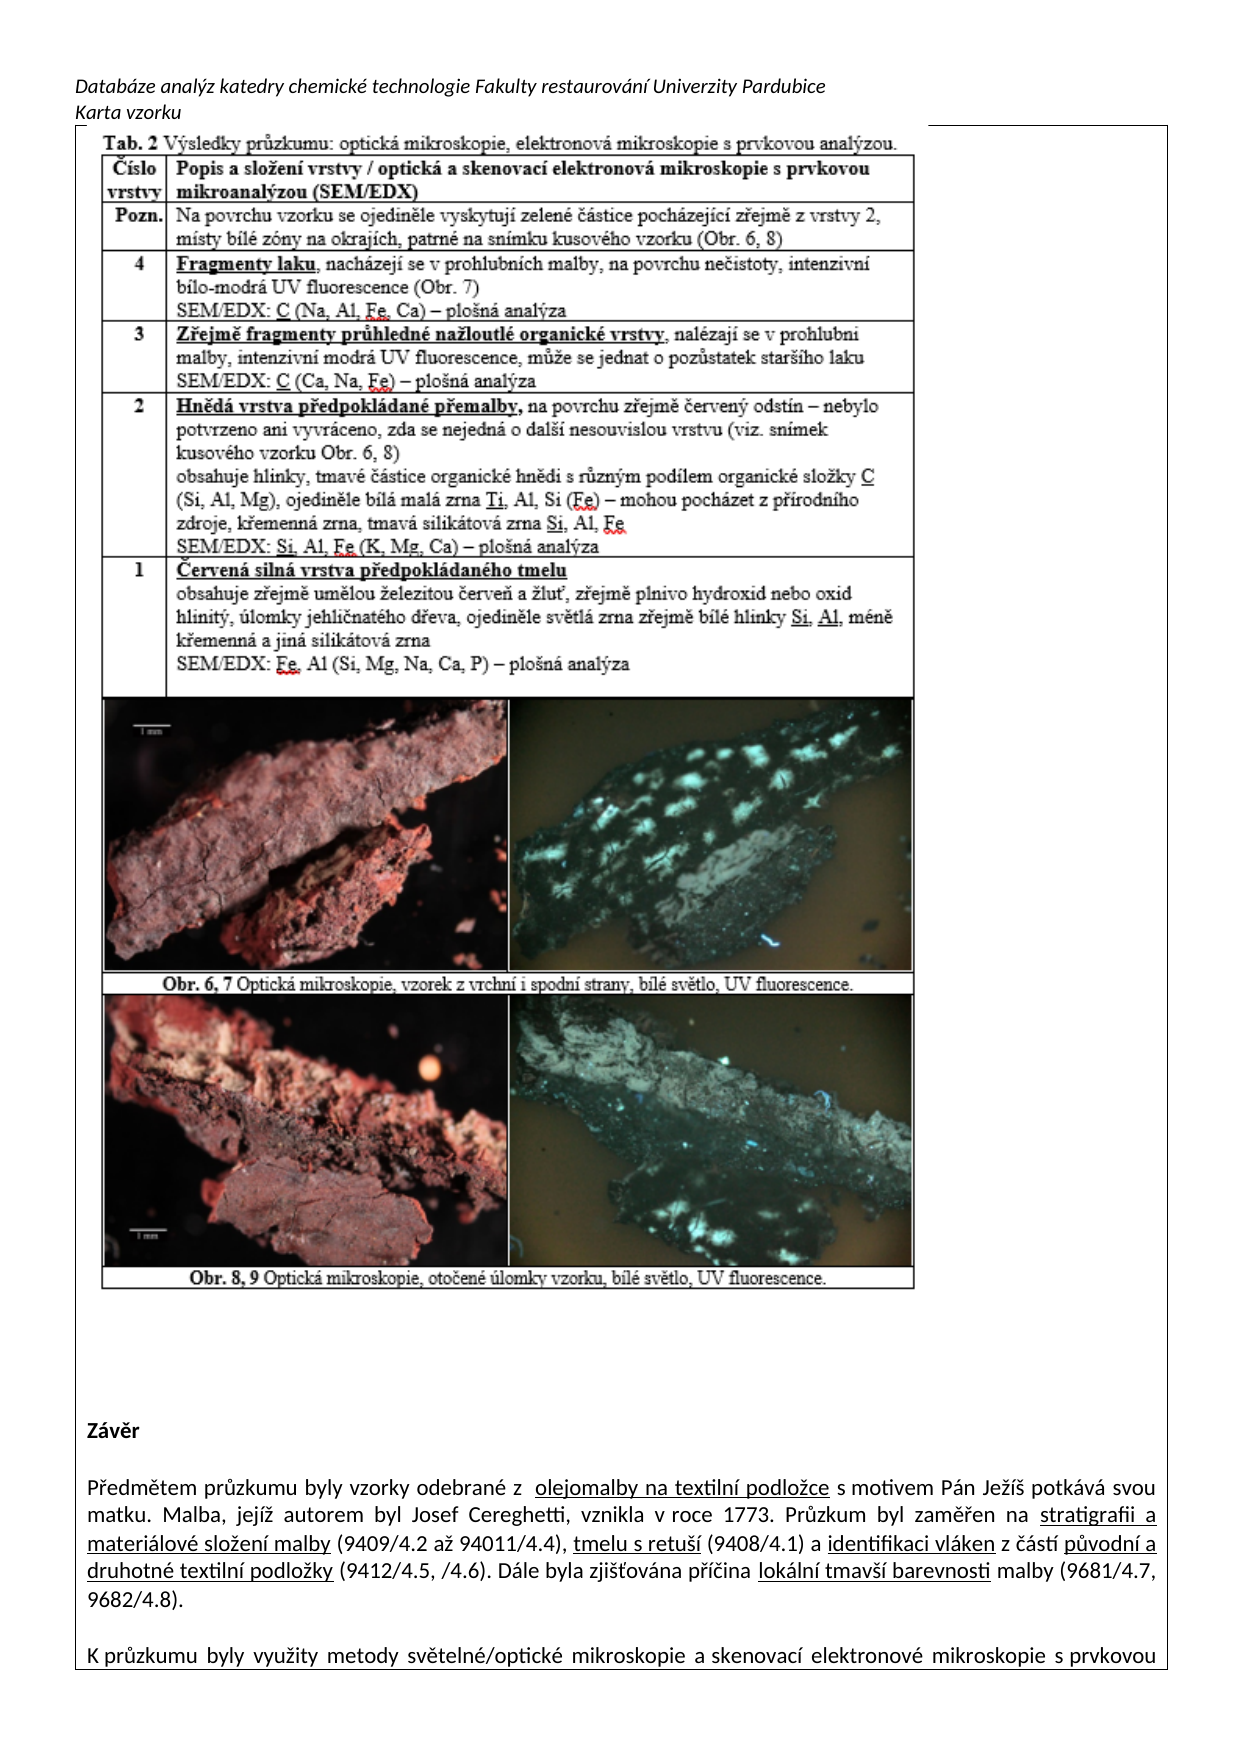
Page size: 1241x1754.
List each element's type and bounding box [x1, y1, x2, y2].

picture [86, 125, 929, 1305]
table_cell [76, 126, 1167, 1669]
